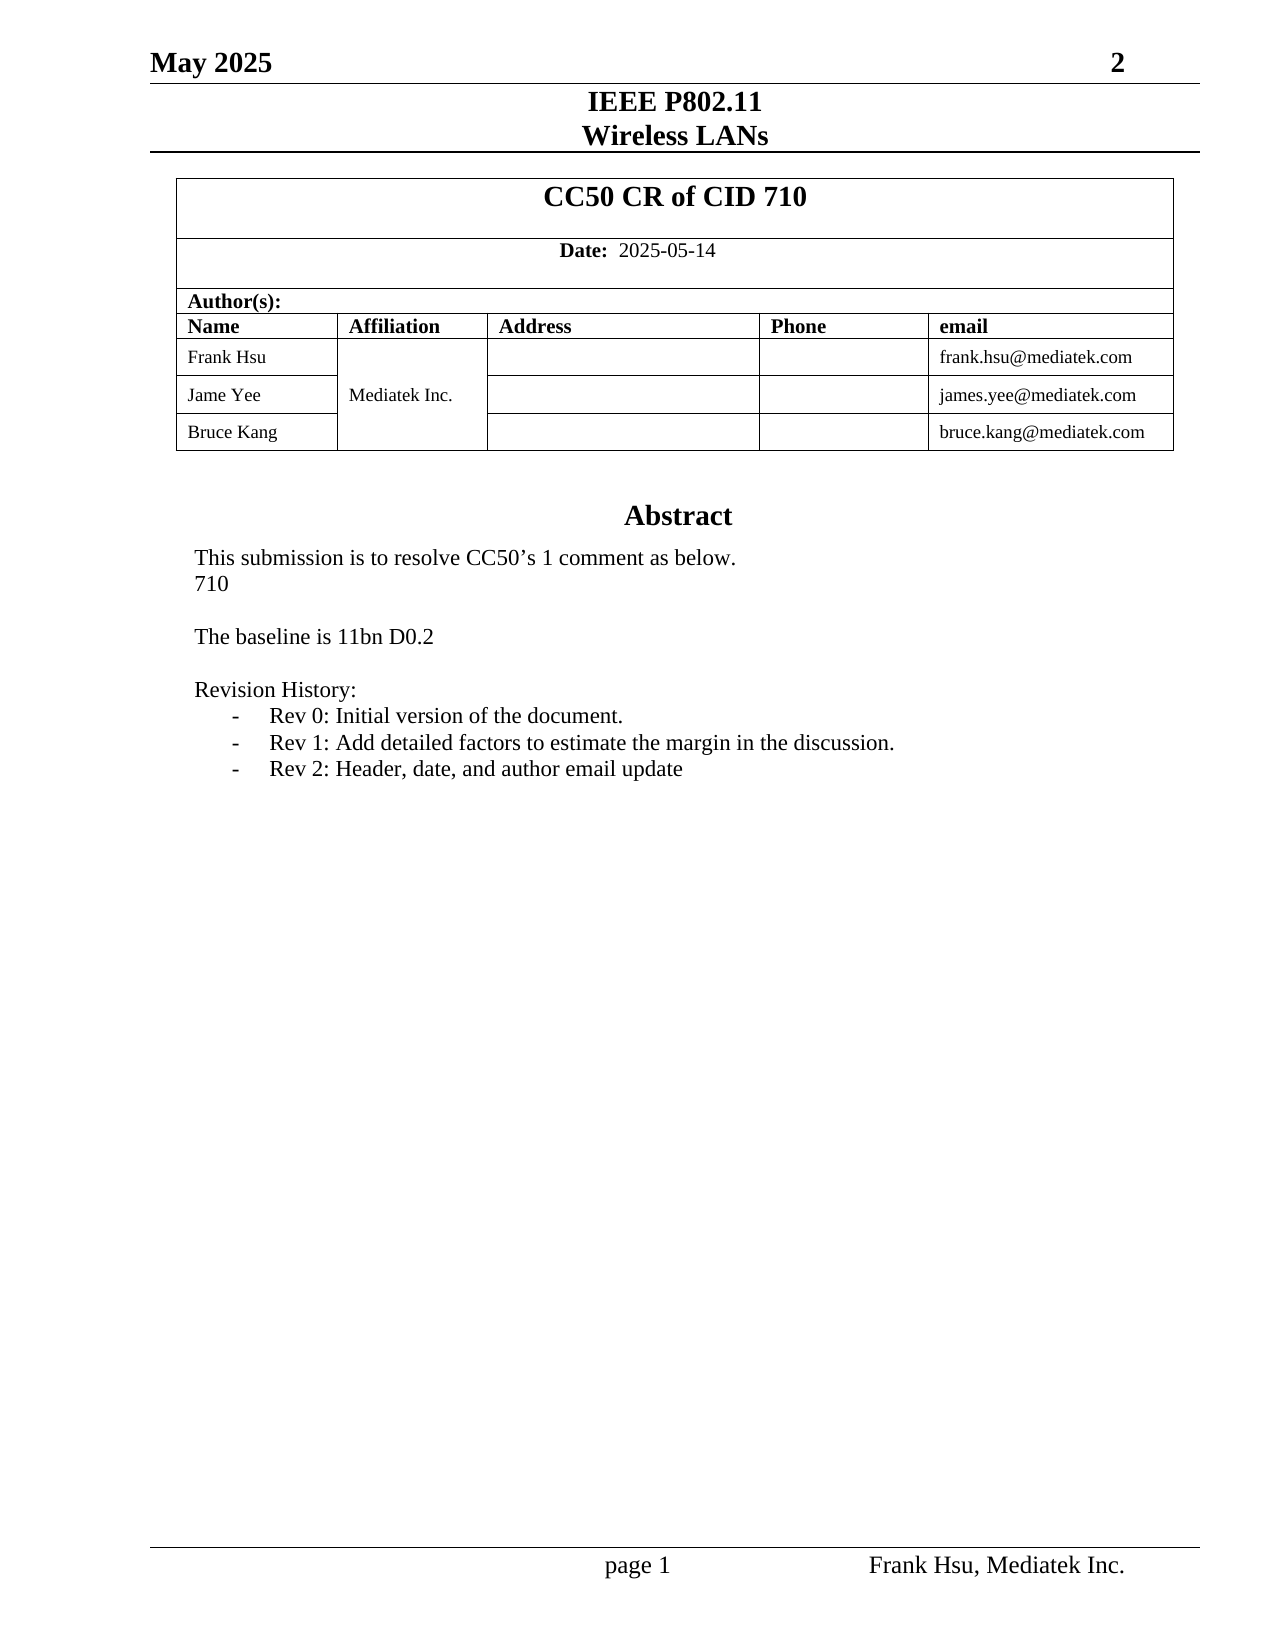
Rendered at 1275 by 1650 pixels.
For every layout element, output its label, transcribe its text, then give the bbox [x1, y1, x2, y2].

table_header CC50 CR of CID 710 [177, 179, 1173, 237]
table_cell Mediatek Inc. [338, 339, 487, 450]
table_cell Date: 2025-05-14 [177, 239, 1173, 287]
table_cell james.yee@mediatek.com [929, 376, 1173, 412]
table_cell email [929, 314, 1173, 338]
table_cell bruce.kang@mediatek.com [929, 414, 1173, 450]
table_cell [760, 376, 928, 412]
table_cell Frank Hsu [177, 339, 337, 375]
table_cell [488, 414, 759, 450]
table_cell [488, 339, 759, 375]
table_cell Jame Yee [177, 376, 337, 412]
table_cell Name [177, 314, 337, 338]
table_cell Author(s): [177, 289, 1173, 313]
table_cell Affiliation [338, 314, 487, 338]
table_cell frank.hsu@mediatek.com [929, 339, 1173, 375]
table_cell [760, 339, 928, 375]
table_cell Address [488, 314, 759, 338]
text IEEE P802.11 Wireless LANs [150, 84, 1200, 151]
table_cell Phone [760, 314, 928, 338]
table_cell Bruce Kang [177, 414, 337, 450]
table_cell [760, 414, 928, 450]
table_cell [488, 376, 759, 412]
